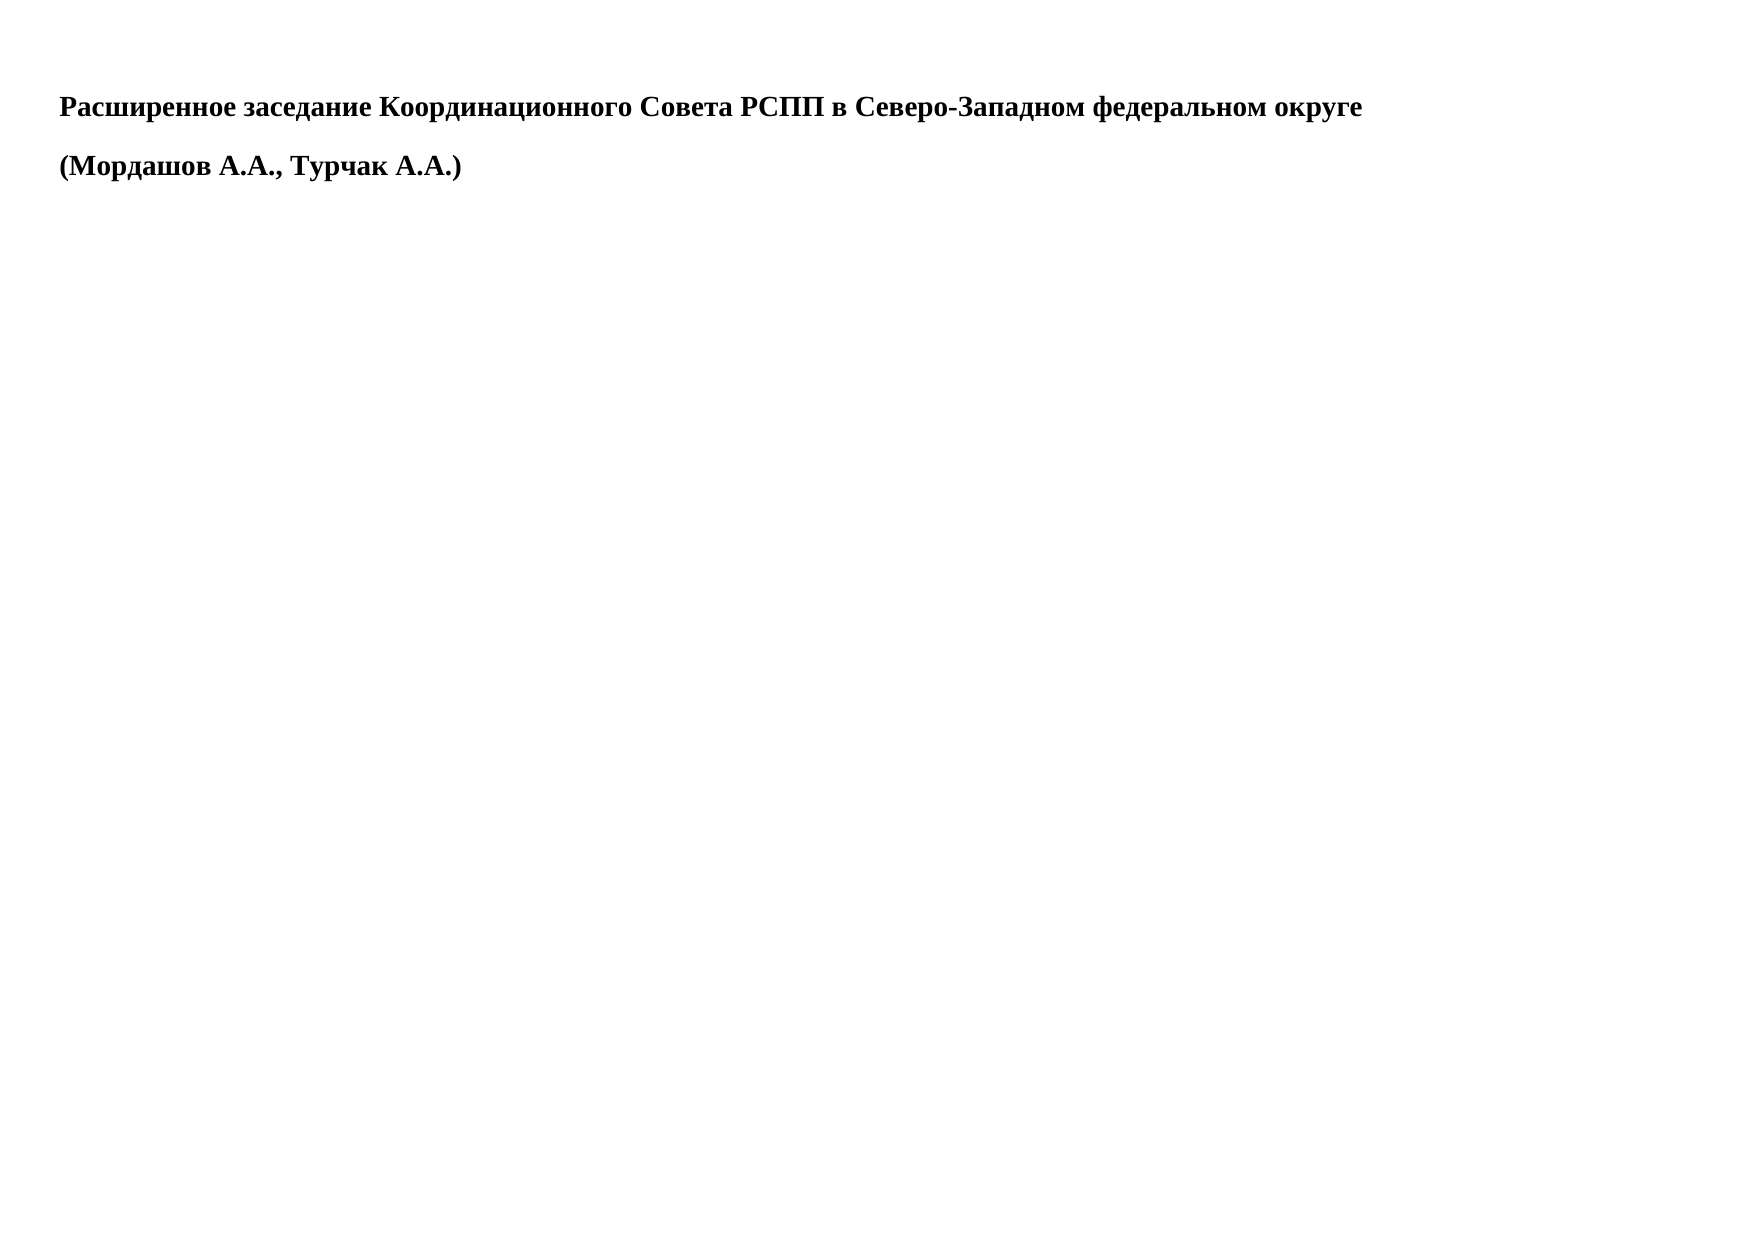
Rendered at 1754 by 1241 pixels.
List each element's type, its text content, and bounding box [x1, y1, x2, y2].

text (Мордашов А.А., Турчак А.А.) [59, 148, 1713, 182]
text Расширенное заседание Координационного Совета РСПП в Северо-Западном федеральном округе [59, 89, 1713, 122]
